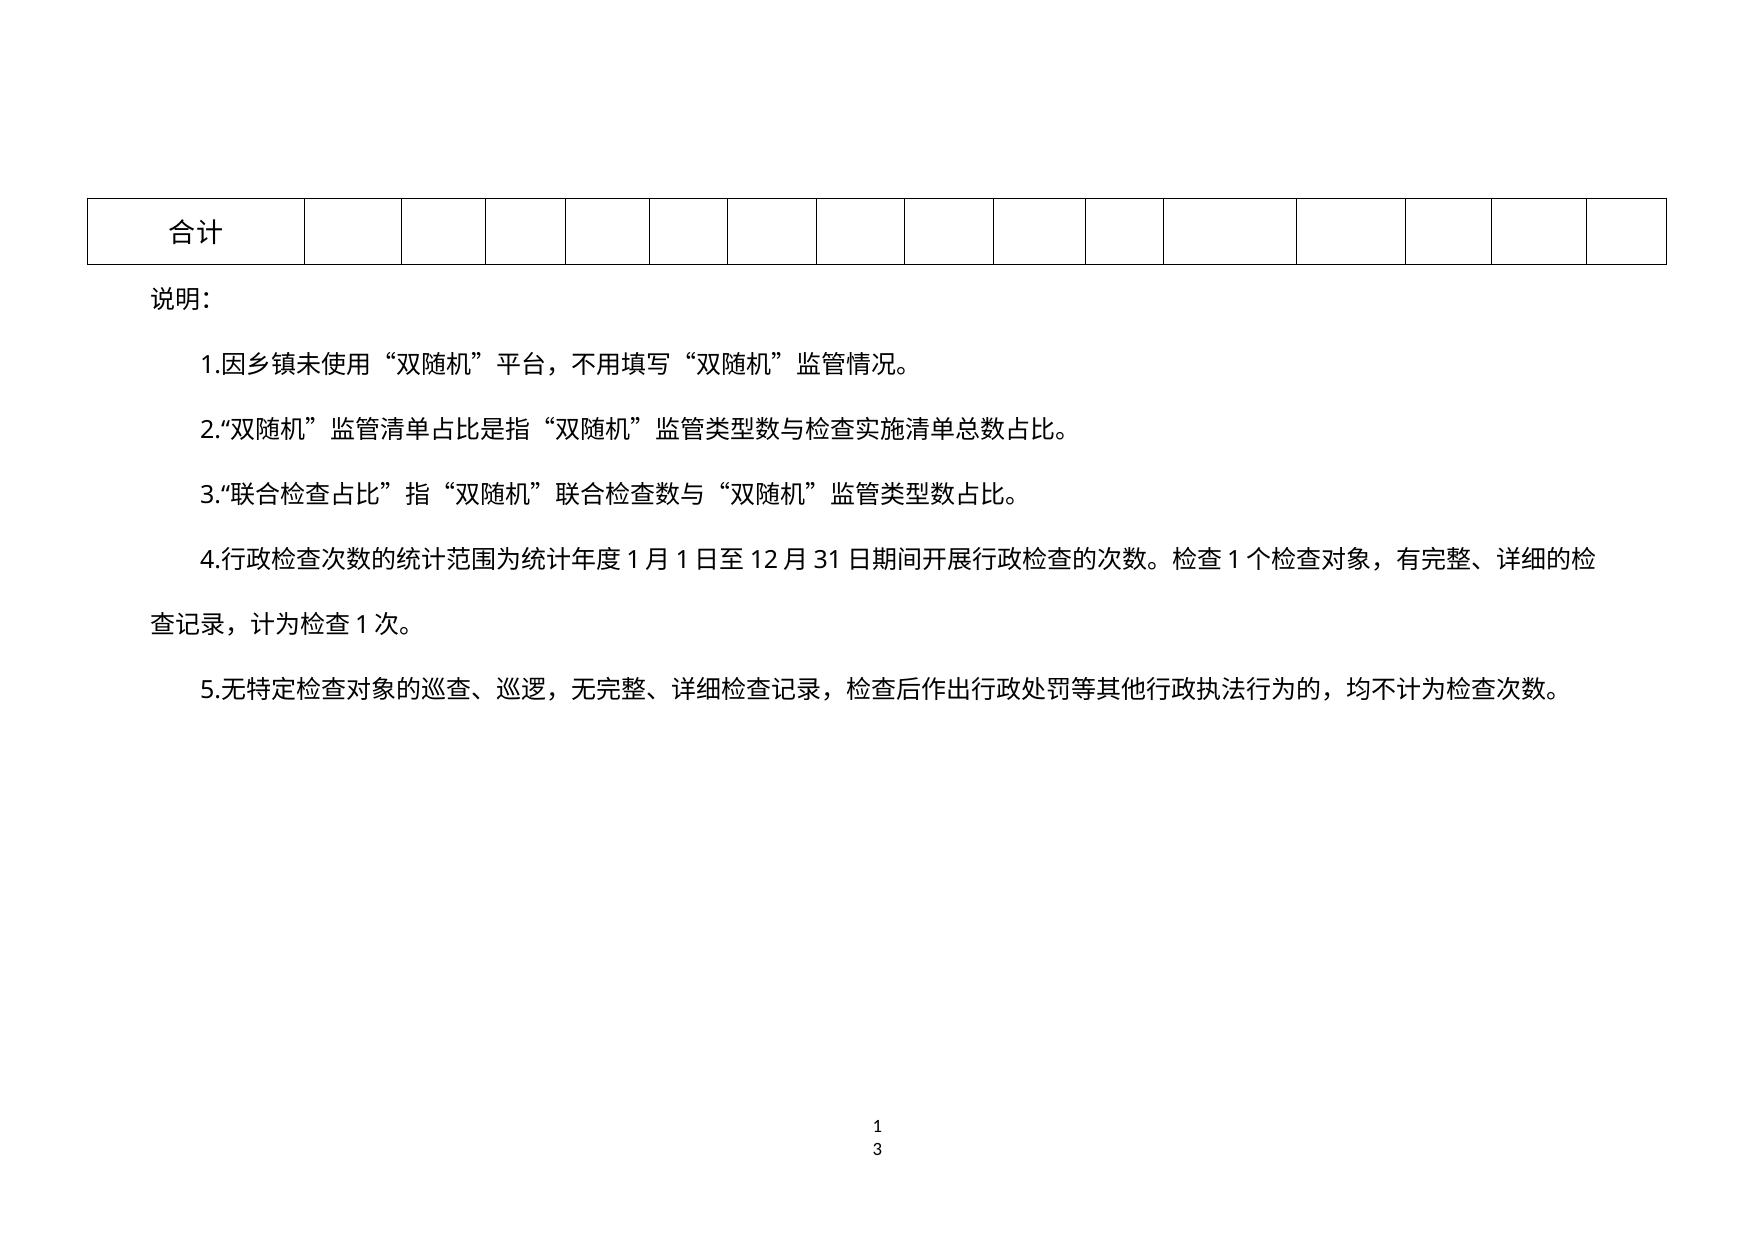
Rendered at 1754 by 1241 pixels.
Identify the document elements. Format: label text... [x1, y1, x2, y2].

table_cell [1164, 199, 1296, 264]
text 2.“双随机”监管清单占比是指“双随机”监管类型数与检查实施清单总数占比。 [150, 395, 1604, 460]
table_cell [566, 199, 649, 264]
text 3.“联合检查占比”指“双随机”联合检查数与“双随机”监管类型数占比。 [150, 460, 1604, 525]
table_cell [486, 199, 565, 264]
table_cell [728, 199, 816, 264]
table_cell [1406, 199, 1491, 264]
table_cell [1492, 199, 1586, 264]
text 说明： [150, 265, 1604, 330]
table_cell [817, 199, 904, 264]
table_cell [1297, 199, 1405, 264]
table_cell [994, 199, 1085, 264]
table_cell [650, 199, 727, 264]
table_cell [1086, 199, 1163, 264]
text 5.无特定检查对象的巡查、巡逻，无完整、详细检查记录，检查后作出行政处罚等其他行政执法行为的，均不计为检查次数。 [150, 655, 1604, 720]
table_cell [402, 199, 485, 264]
table_cell [1587, 199, 1666, 264]
text 1.因乡镇未使用“双随机”平台，不用填写“双随机”监管情况。 [150, 330, 1604, 395]
text 4.行政检查次数的统计范围为统计年度1月1日至12月31日期间开展行政检查的次数。检查1个检查对象，有完整、详细的检查记录，计为检查1次。 [150, 525, 1604, 655]
table_cell [305, 199, 401, 264]
table_cell 合计 [88, 199, 304, 264]
table_cell [905, 199, 993, 264]
